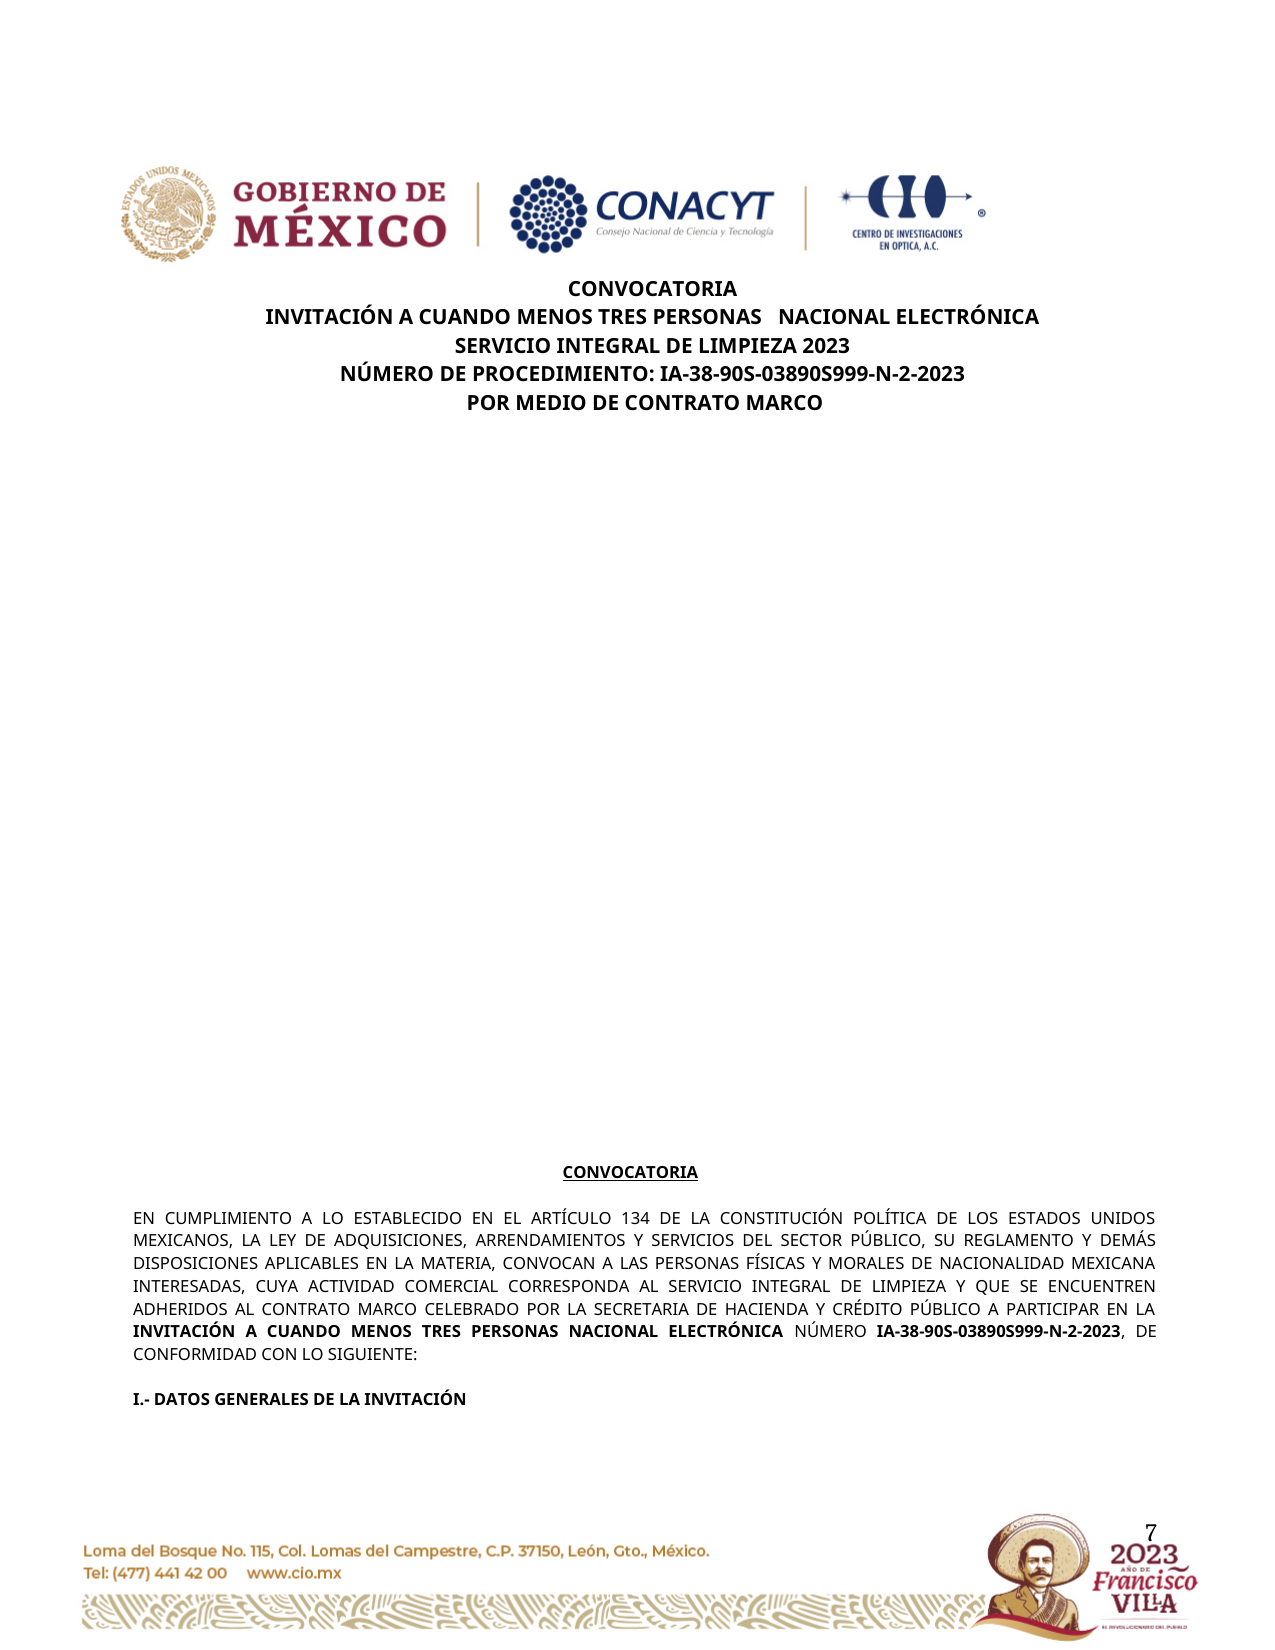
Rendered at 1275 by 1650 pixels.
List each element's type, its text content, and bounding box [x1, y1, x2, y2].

text CONVOCATORIA [103, 1161, 1157, 1183]
picture [3, 60, 1275, 1650]
text I.- DATOS GENERALES DE LA INVITACIÓN [133, 1388, 1157, 1411]
text EN CUMPLIMIENTO A LO ESTABLECIDO EN EL ARTÍCULO 134 DE LA CONSTITUCIÓN POLÍTICA DE LOS ESTADOS UNIDOS MEXICANOS, LA LEY DE ADQUISICIONES, ARRENDAMIENTOS Y SERVICIOS DEL SECTOR PÚBLICO, SU REGLAMENTO Y DEMÁS DISPOSICIONES APLICABLES EN LA MATERIA, CONVOCAN A LAS PERSONAS FÍSICAS Y MORALES DE NACIONALIDAD MEXICANA INTERESADAS, CUYA ACTIVIDAD COMERCIAL CORRESPONDA AL SERVICIO INTEGRAL DE LIMPIEZA Y QUE SE ENCUENTREN ADHERIDOS AL CONTRATO MARCO CELEBRADO POR LA SECRETARIA DE HACIENDA Y CRÉDITO PÚBLICO A PARTICIPAR EN LA INVITACIÓN A CUANDO MENOS TRES PERSONAS NACIONAL ELECTRÓNICA NÚMERO IA-38-90S-03890S999-N-2-2023, DE CONFORMIDAD CON LO SIGUIENTE: [133, 1206, 1157, 1365]
